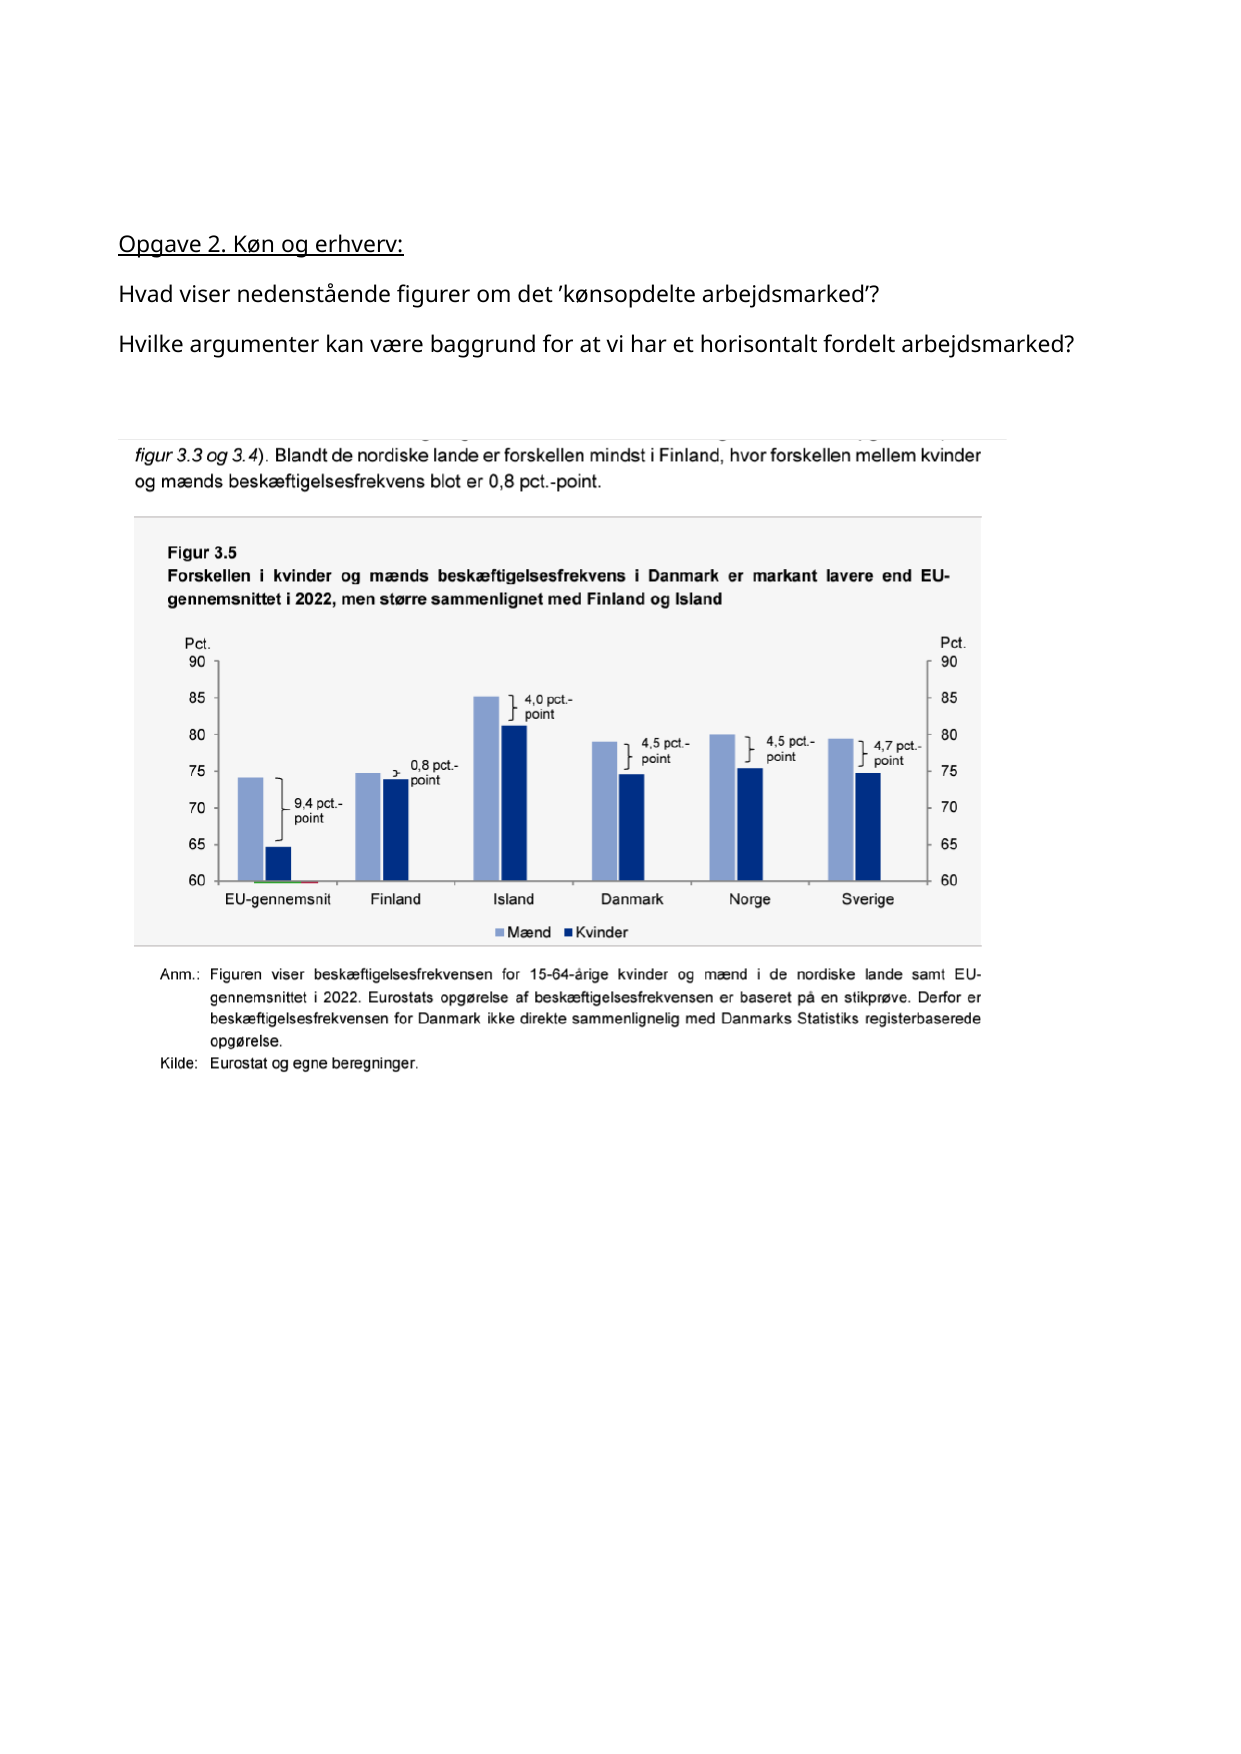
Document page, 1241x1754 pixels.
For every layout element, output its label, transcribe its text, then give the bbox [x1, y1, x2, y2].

picture [118, 429, 1007, 1079]
text Hvilke argumenter kan være baggrund for at vi har et horisontalt fordelt arbejdsmarked? [118, 328, 1122, 360]
text Opgave 2. Køn og erhverv: [118, 228, 1122, 259]
text Hvad viser nedenstående figurer om det ’kønsopdelte arbejdsmarked’? [118, 278, 1122, 309]
